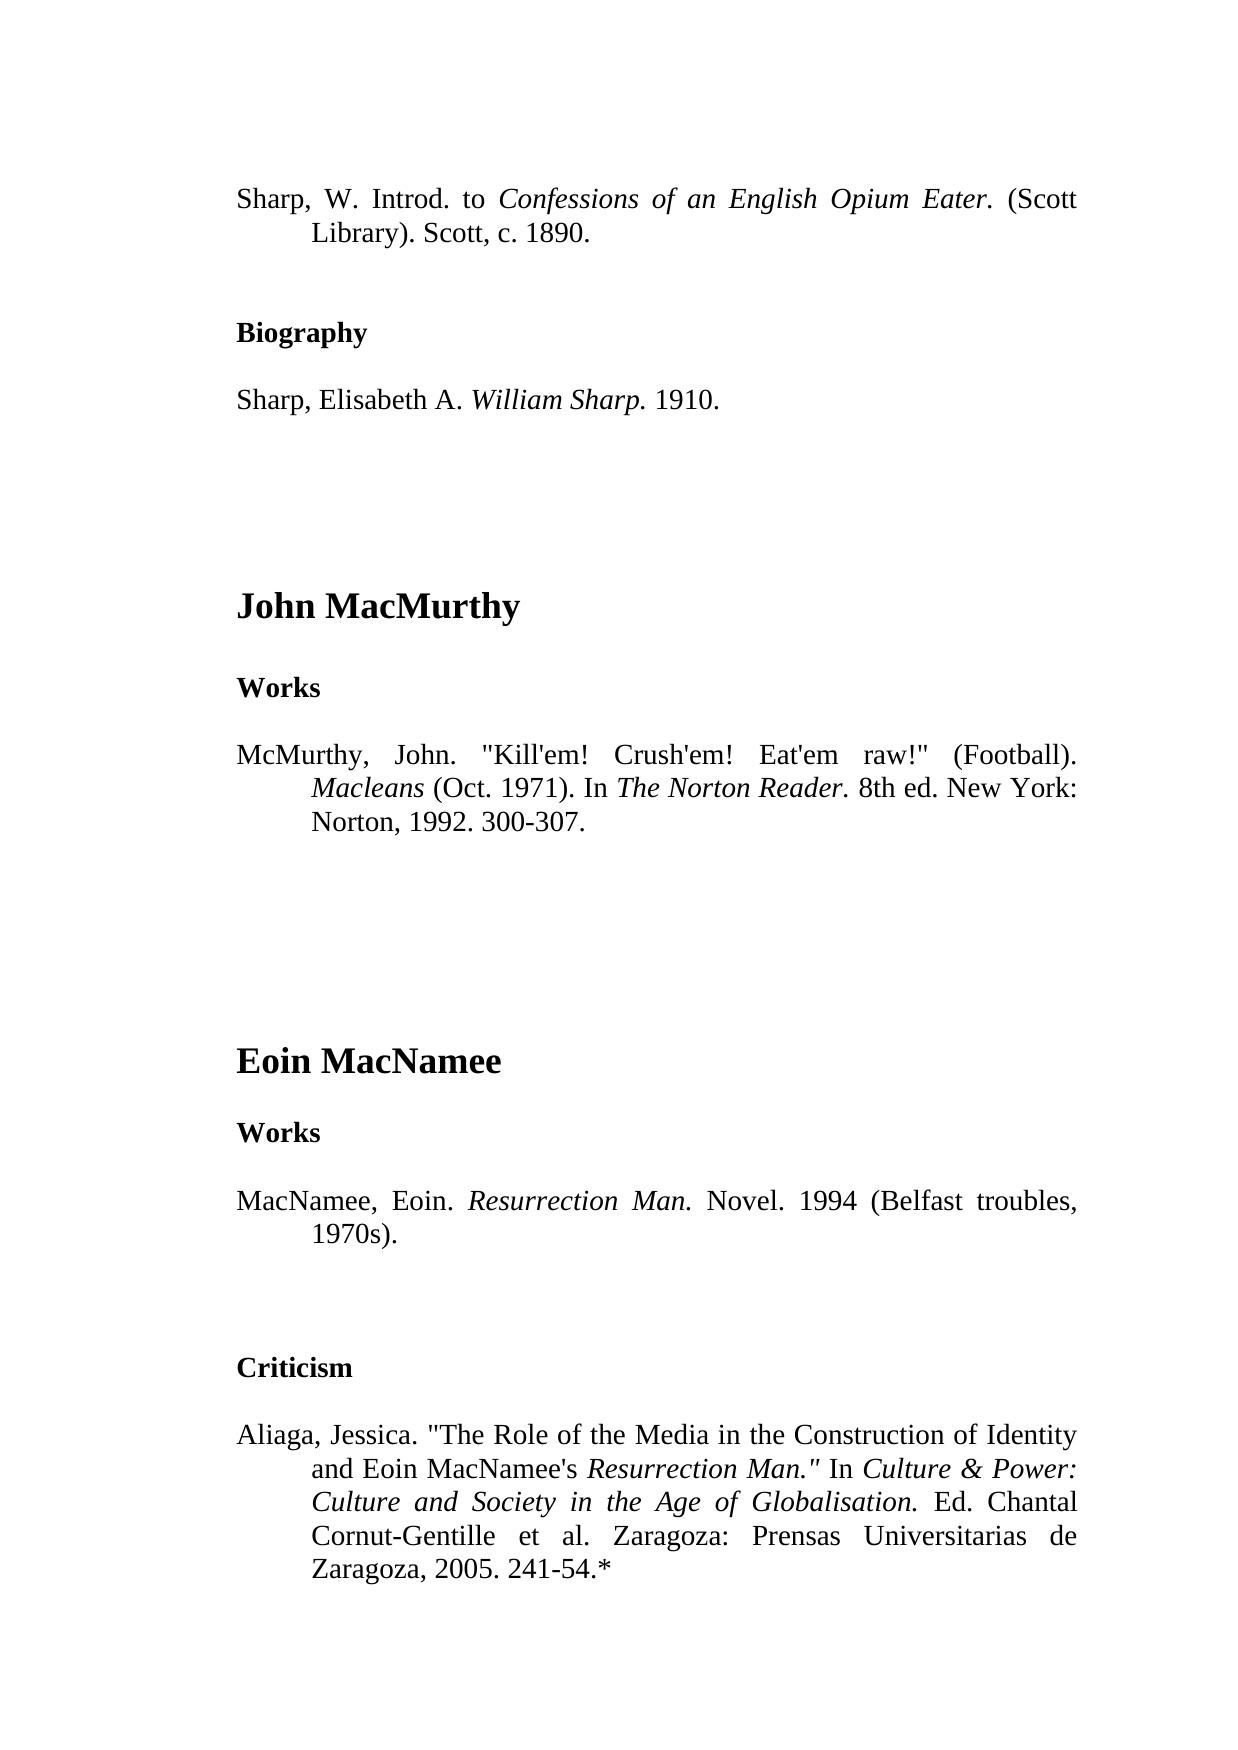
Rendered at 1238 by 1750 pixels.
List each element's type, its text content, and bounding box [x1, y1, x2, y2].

text MacNamee, Eoin. Resurrection Man. Novel. 1994 (Belfast troubles, 1970s). [236, 1183, 1078, 1250]
text Aliaga, Jessica. "The Role of the Media in the Construction of Identity and Eoin MacNamee's Resurrection Man." In Culture & Power: Culture and Society in the Age of Globalisation. Ed. Chantal Cornut-Gentille et al. Zaragoza: Prensas Universitarias de Zaragoza, 2005. 241-54.* [236, 1417, 1078, 1585]
text Works [236, 1116, 1078, 1149]
text Sharp, Elisabeth A. William Sharp. 1910. [236, 382, 1078, 416]
text John MacMurthy [236, 584, 1078, 627]
text Eoin MacNamee [236, 1039, 1078, 1082]
text McMurthy, John. "Kill'em! Crush'em! Eat'em raw!" (Football). Macleans (Oct. 1971). In The Norton Reader. 8th ed. New York: Norton, 1992. 300-307. [236, 737, 1078, 838]
text Biography [236, 315, 1078, 349]
text Works [236, 670, 1078, 703]
text Criticism [236, 1350, 1078, 1384]
text Sharp, W. Introd. to Confessions of an English Opium Eater. (Scott Library). Scott, c. 1890. [236, 181, 1077, 248]
